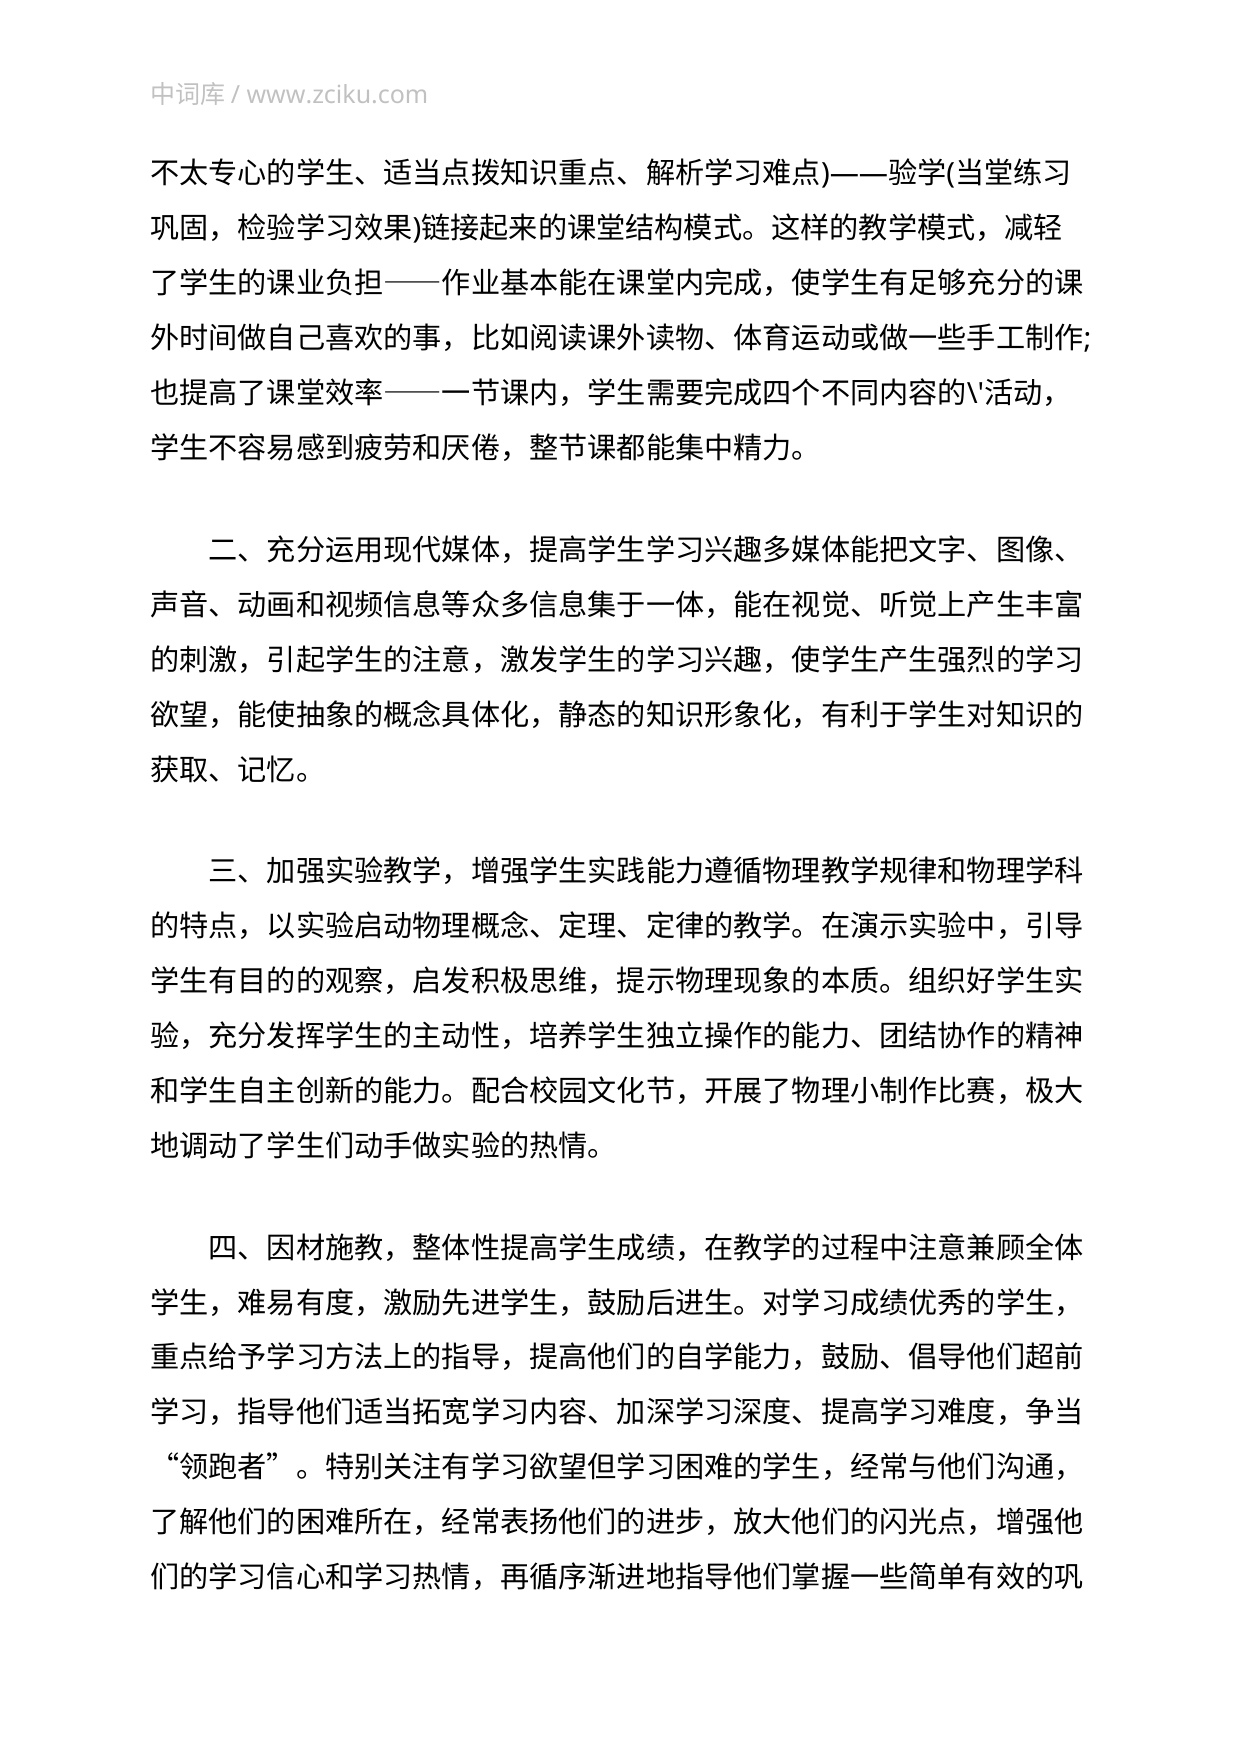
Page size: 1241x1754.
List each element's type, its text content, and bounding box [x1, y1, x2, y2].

text 三、加强实验教学，增强学生实践能力遵循物理教学规律和物理学科的特点，以实验启动物理概念、定理、定律的教学。在演示实验中，引导学生有目的的观察，启发积极思维，提示物理现象的本质。组织好学生实验，充分发挥学生的主动性，培养学生独立操作的能力、团结协作的精神和学生自主创新的能力。配合校园文化节，开展了物理小制作比赛，极大地调动了学生们动手做实验的热情。 [150, 848, 1090, 1165]
text 二、充分运用现代媒体，提高学生学习兴趣多媒体能把文字、图像、声音、动画和视频信息等众多信息集于一体，能在视觉、听觉上产生丰富的刺激，引起学生的注意，激发学生的学习兴趣，使学生产生强烈的学习欲望，能使抽象的概念具体化，静态的知识形象化，有利于学生对知识的获取、记忆。 [150, 527, 1090, 788]
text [150, 1224, 1090, 1596]
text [150, 150, 1090, 467]
